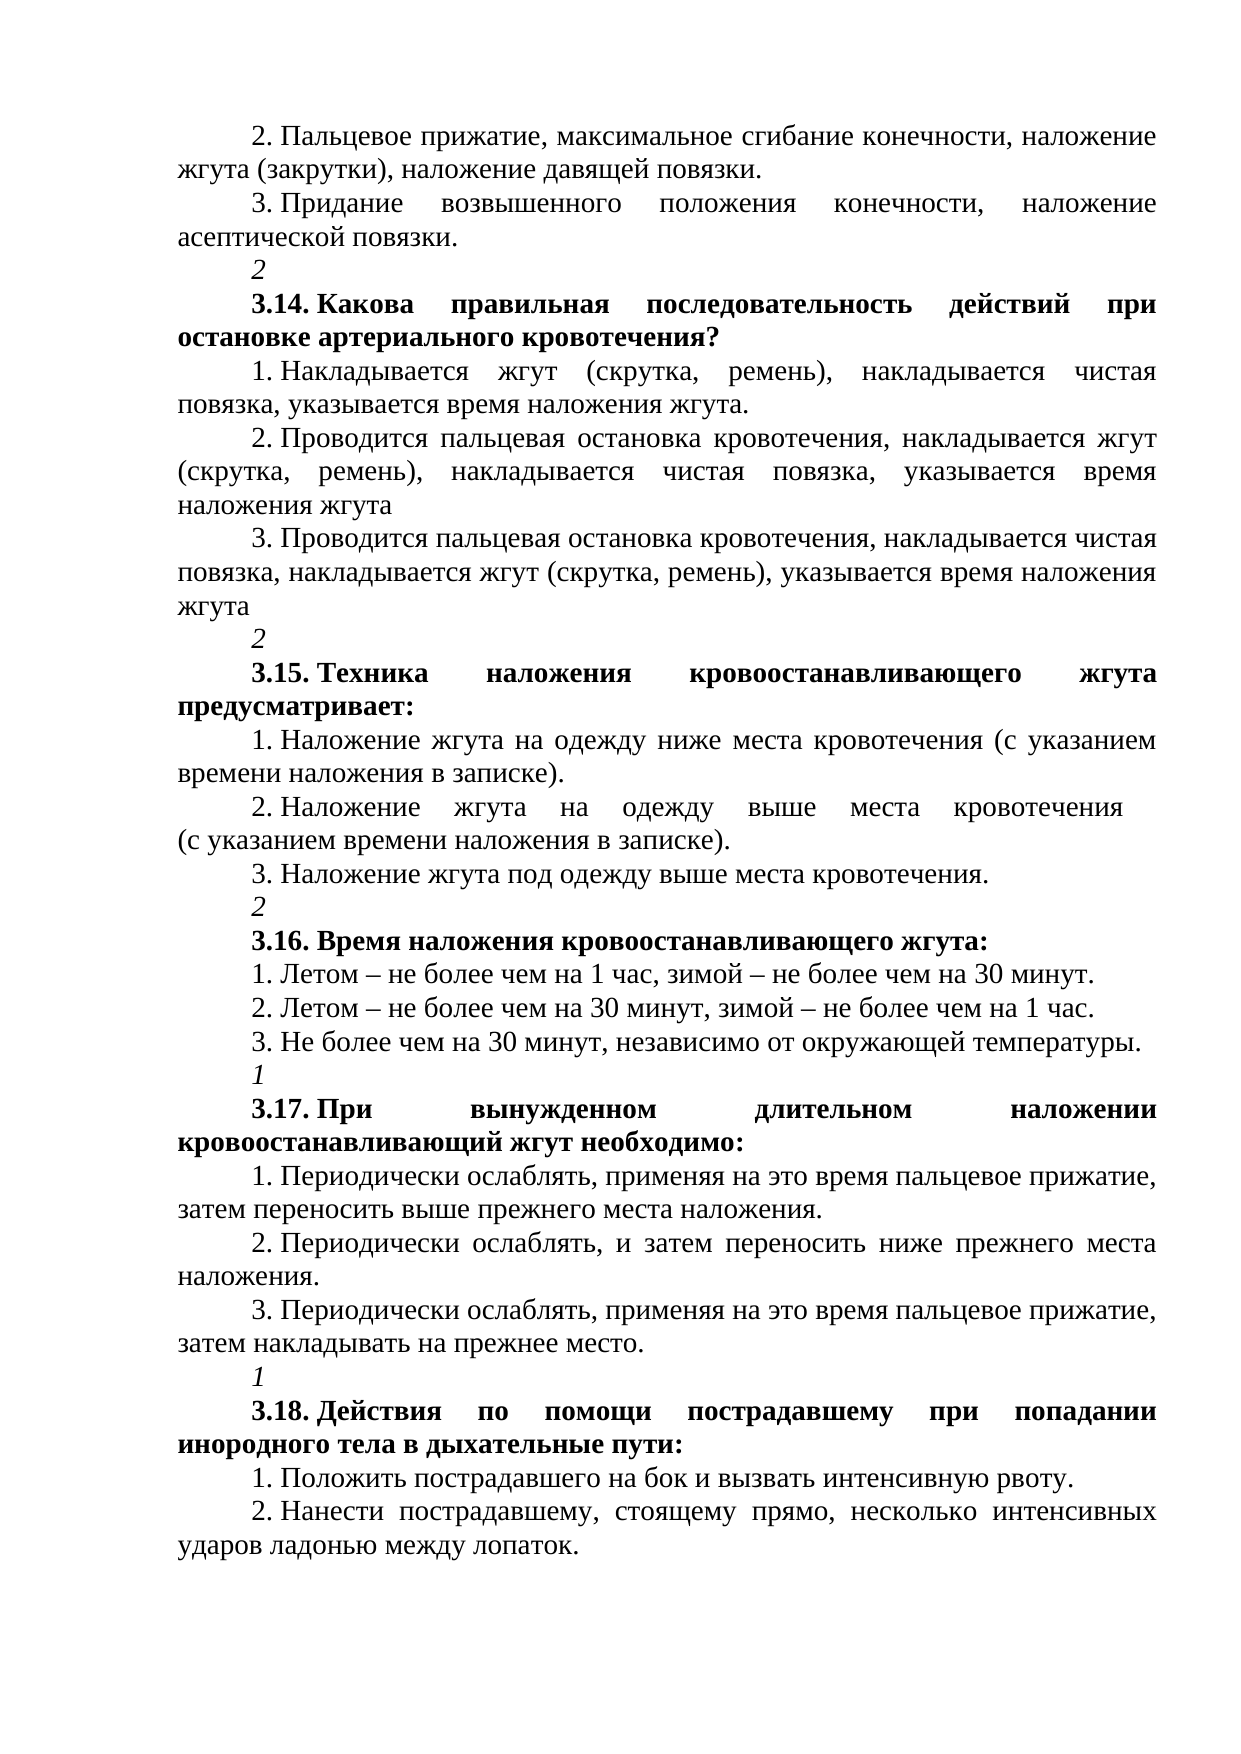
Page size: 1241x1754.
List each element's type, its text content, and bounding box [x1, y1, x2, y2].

text 1. Накладывается жгут (скрутка, ремень), накладывается чистая повязка, указывается время наложения жгута. [177, 353, 1157, 420]
text 2. Нанести пострадавшему, стоящему прямо, несколько интенсивных ударов ладонью между лопаток. [177, 1493, 1157, 1560]
text 2. Проводится пальцевая остановка кровотечения, накладывается жгут (скрутка, ремень), накладывается чистая повязка, указывается время наложения жгута [177, 420, 1157, 521]
text 2. Летом – не более чем на 30 минут, зимой – не более чем на 1 час. [177, 990, 1157, 1024]
text 2 [177, 621, 1157, 655]
text 2. Наложение жгута на одежду выше места кровотечения (с указанием времени наложения в записке). [177, 789, 1157, 856]
text 1 [177, 1057, 1157, 1091]
text 3.18. Действия по помощи пострадавшему при попадании инородного тела в дыхательные пути: [177, 1393, 1157, 1460]
text 3. Проводится пальцевая остановка кровотечения, накладывается чистая повязка, накладывается жгут (скрутка, ремень), указывается время наложения жгута [177, 521, 1157, 621]
text 2 [177, 252, 1157, 286]
text 1. Наложение жгута на одежду ниже места кровотечения (с указанием времени наложения в записке). [177, 722, 1157, 789]
text 3.17. При вынужденном длительном наложении кровоостанавливающий жгут необходимо: [177, 1091, 1157, 1158]
text 2 [177, 889, 1157, 923]
text 3. Придание возвышенного положения конечности, наложение асептической повязки. [177, 185, 1157, 252]
text 2. Пальцевое прижатие, максимальное сгибание конечности, наложение жгута (закрутки), наложение давящей повязки. [177, 118, 1157, 185]
text 3. Периодически ослаблять, применяя на это время пальцевое прижатие, затем накладывать на прежнее место. [177, 1292, 1157, 1359]
text 2. Периодически ослаблять, и затем переносить ниже прежнего места наложения. [177, 1225, 1157, 1292]
text 1. Летом – не более чем на 1 час, зимой – не более чем на 30 минут. [177, 957, 1157, 990]
text 3.14. Какова правильная последовательность действий при остановке артериального кровотечения? [177, 286, 1157, 353]
text 3. Наложение жгута под одежду выше места кровотечения. [177, 856, 1157, 889]
text 1. Положить пострадавшего на бок и вызвать интенсивную рвоту. [177, 1460, 1157, 1493]
text 3.16. Время наложения кровоостанавливающего жгута: [177, 923, 1157, 957]
text 1 [177, 1359, 1157, 1393]
text 3.15. Техника наложения кровоостанавливающего жгута предусматривает: [177, 655, 1157, 722]
text 3. Не более чем на 30 минут, независимо от окружающей температуры. [177, 1024, 1157, 1057]
text 1. Периодически ослаблять, применяя на это время пальцевое прижатие, затем переносить выше прежнего места наложения. [177, 1158, 1157, 1225]
